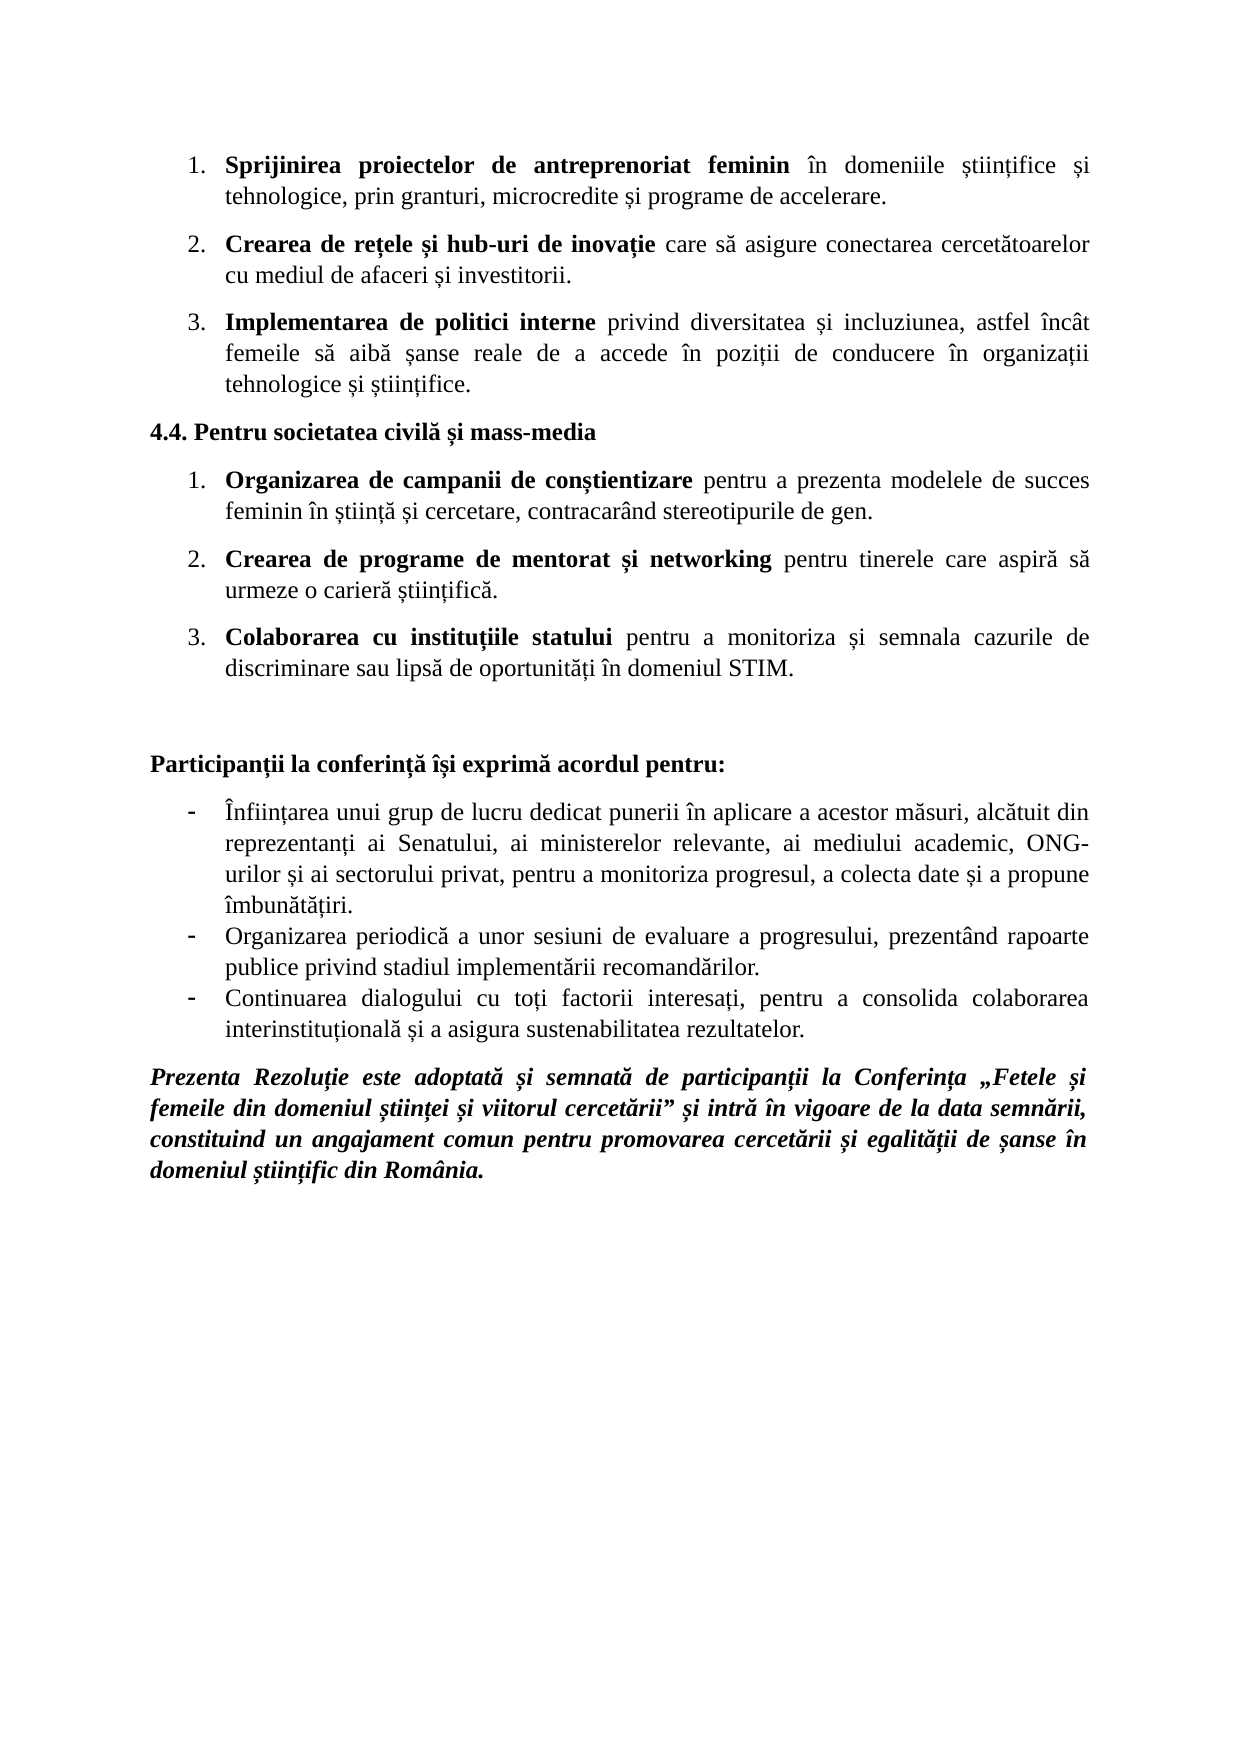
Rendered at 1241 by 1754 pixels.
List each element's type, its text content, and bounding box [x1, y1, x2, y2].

list Organizarea de campanii de conștientizare pentru a prezenta modelele de succes feminin în știință și cercetare, contracarând stereotipurile de gen. [187, 465, 1090, 525]
list Înființarea unui grup de lucru dedicat punerii în aplicare a acestor măsuri, alcătuit din reprezentanți ai Senatului, ai ministerelor relevante, ai mediului academic, ONG-urilor și ai sectorului privat, pentru a monitoriza progresul, a colecta date și a propune îmbunătățiri. [187, 797, 1090, 918]
list Sprijinirea proiectelor de antreprenoriat feminin în domeniile științifice și tehnologice, prin granturi, microcredite și programe de accelerare. [187, 150, 1090, 210]
list Implementarea de politici interne privind diversitatea și incluziunea, astfel încât femeile să aibă șanse reale de a accede în poziții de conducere în organizații tehnologice și științifice. [187, 307, 1090, 398]
list Crearea de rețele și hub-uri de inovație care să asigure conectarea cercetătoarelor cu mediul de afaceri și investitorii. [187, 229, 1090, 288]
text Prezenta Rezoluție este adoptată și semnată de participanții la Conferința „Fetele și femeile din domeniul științei și viitorul cercetării” și intră în vigoare de la data semnării, constituind un angajament comun pentru promovarea cercetării și egalității de șanse în domeniul științific din România. [150, 1062, 1090, 1183]
list Organizarea periodică a unor sesiuni de evaluare a progresului, prezentând rapoarte publice privind stadiul implementării recomandărilor. [187, 921, 1090, 981]
list Crearea de programe de mentorat și networking pentru tinerele care aspiră să urmeze o carieră științifică. [187, 544, 1090, 603]
list Continuarea dialogului cu toți factorii interesați, pentru a consolida colaborarea interinstituțională și a asigura sustenabilitatea rezultatelor. [187, 983, 1090, 1043]
text Participanții la conferință își exprimă acordul pentru: [150, 749, 1090, 778]
text 4.4. Pentru societatea civilă și mass-media [150, 417, 1090, 446]
list Colaborarea cu instituțiile statului pentru a monitoriza și semnala cazurile de discriminare sau lipsă de oportunități în domeniul STIM. [187, 622, 1090, 682]
